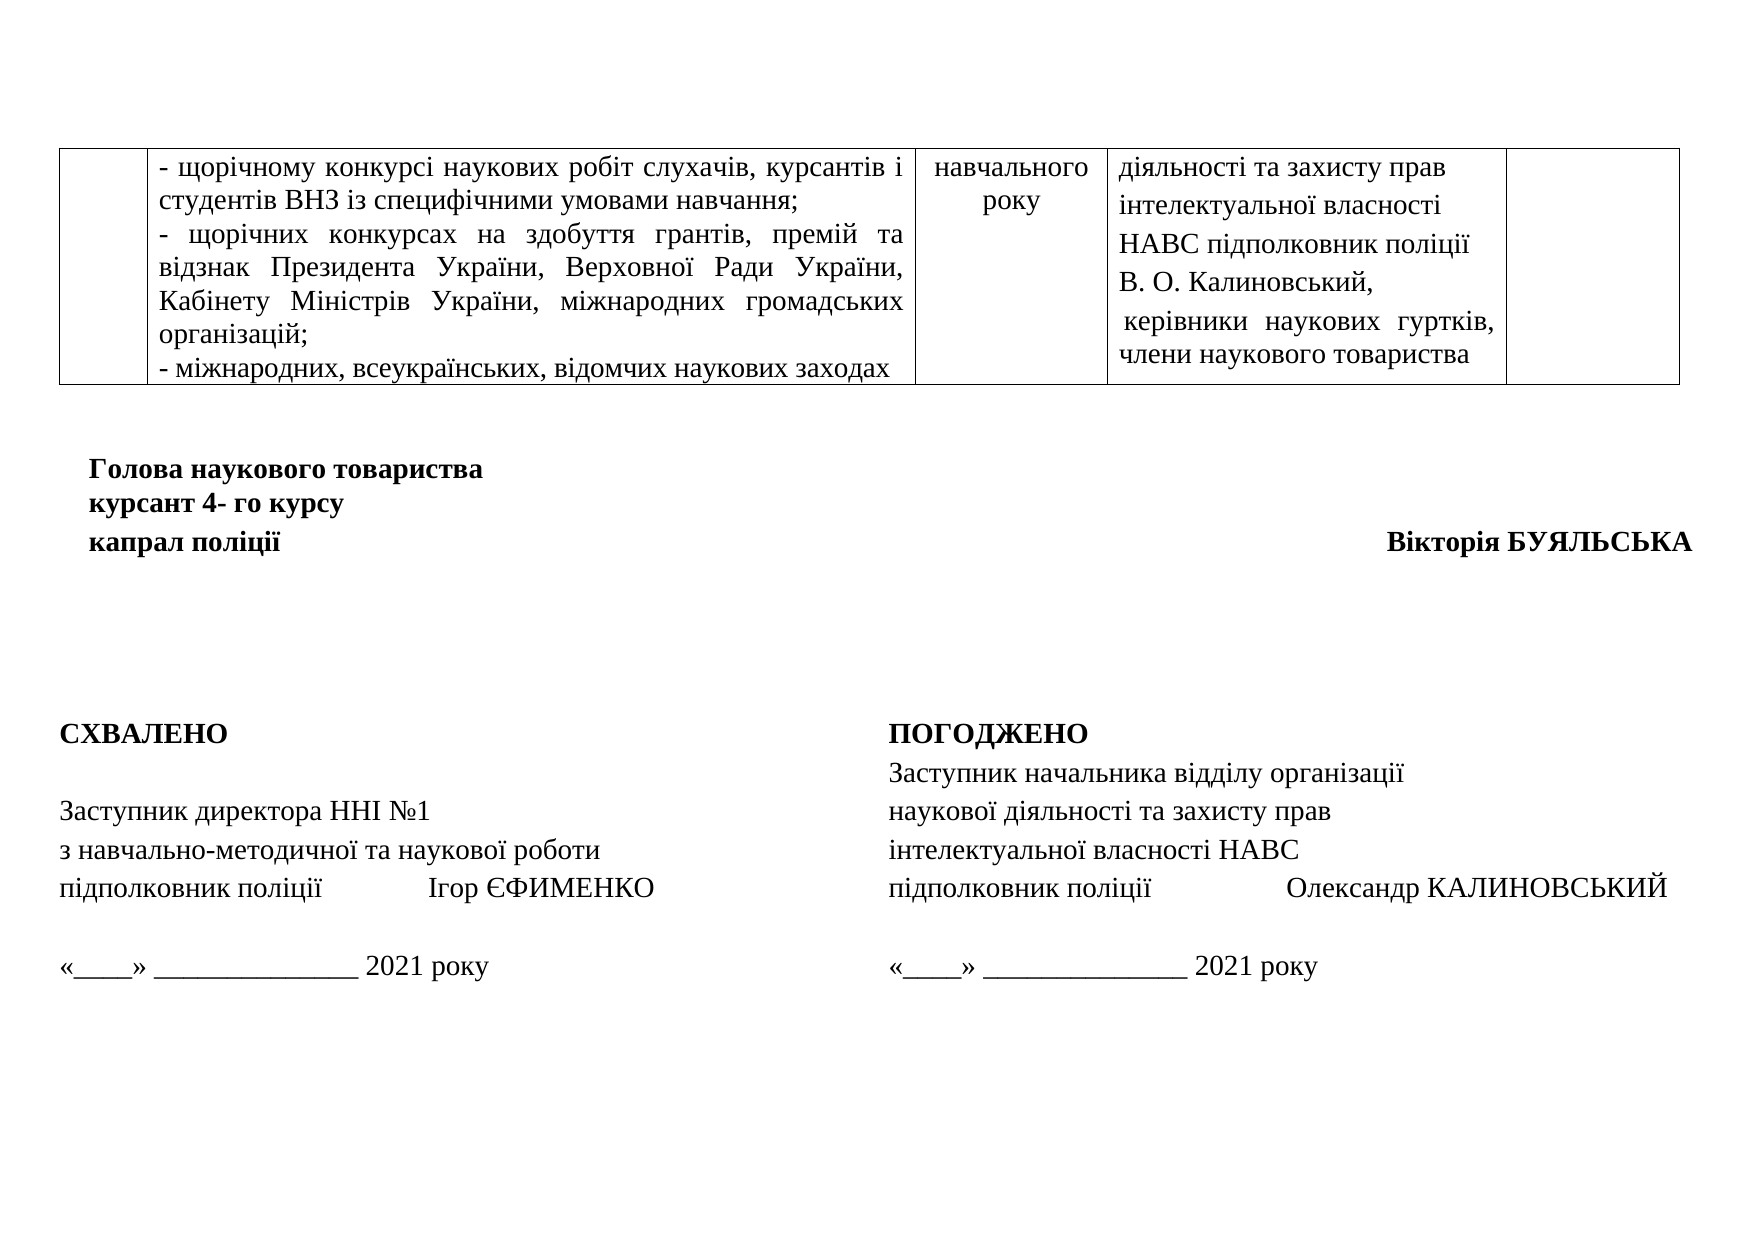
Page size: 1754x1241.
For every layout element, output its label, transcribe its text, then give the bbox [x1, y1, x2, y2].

text капрал поліції Вікторія БУЯЛЬСЬКА [59, 524, 1695, 557]
table_cell [1507, 149, 1679, 383]
text курсант 4- го курсу [59, 485, 1695, 519]
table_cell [148, 149, 915, 383]
table_cell [60, 149, 147, 383]
table_header ПОГОДЖЕНО Заступник начальника відділу організації наукової діяльності та захисту прав інтелектуальної власності НАВС підполковник поліції Олександр КАЛИНОВСЬКИЙ «____» ______________ 2021 року [877, 562, 1706, 1063]
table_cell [1108, 149, 1506, 383]
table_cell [916, 149, 1107, 383]
table_header СХВАЛЕНО Заступник директора ННІ №1 з навчально-методичної та наукової роботи підполковник поліції Ігор ЄФИМЕНКО «____» ______________ 2021 року [48, 562, 877, 1063]
text Голова наукового товариства [59, 452, 1695, 485]
